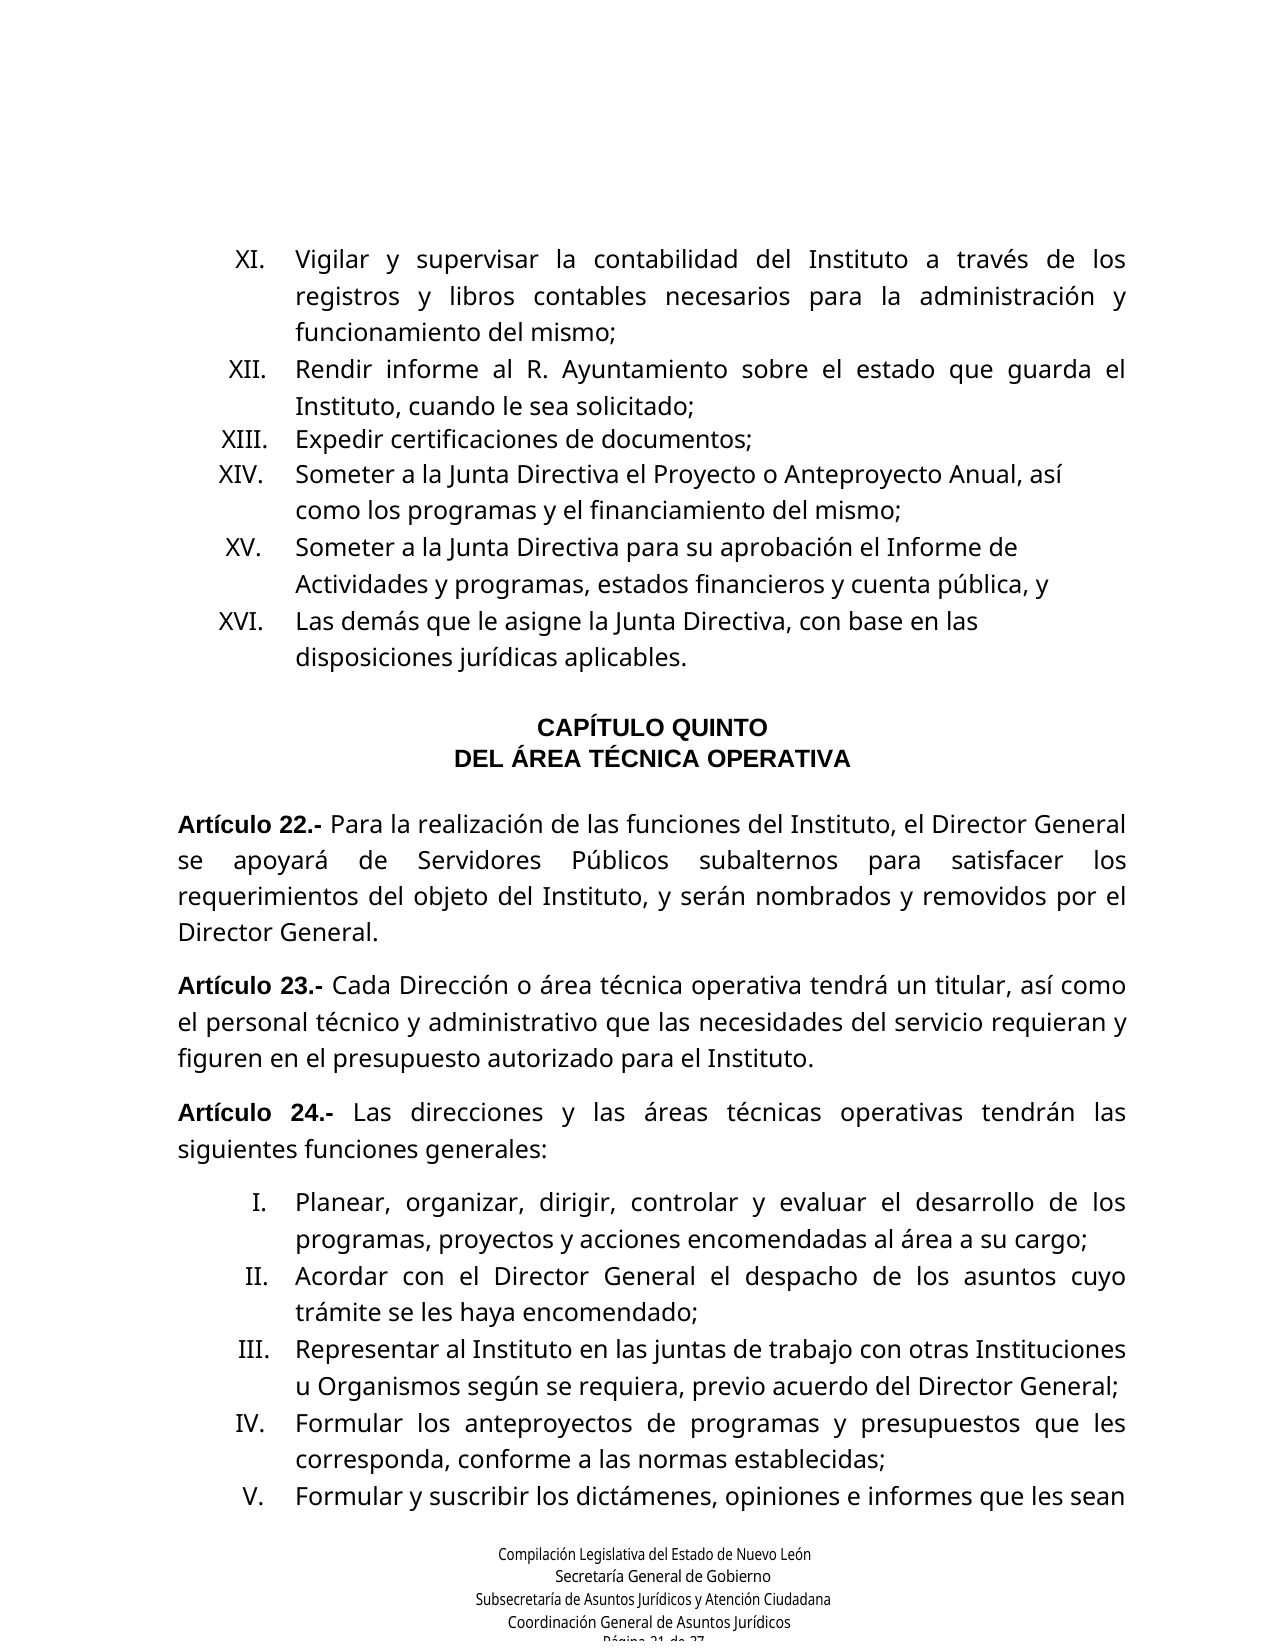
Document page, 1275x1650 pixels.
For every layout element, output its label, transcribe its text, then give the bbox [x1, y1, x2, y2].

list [242, 1479, 1127, 1513]
list Vigilar y supervisar la contabilidad del Instituto a través de los registros y libros contables necesarios para la administración y funcionamiento del mismo; [235, 241, 1127, 349]
list Rendir informe al R. Ayuntamiento sobre el estado que guarda el Instituto, cuando le sea solicitado; [228, 352, 1127, 422]
list Someter a la Junta Directiva el Proyecto o Anteproyecto Anual, así como los programas y el financiamiento del mismo; [219, 456, 1127, 527]
list Someter a la Junta Directiva para su aprobación el Informe de Actividades y programas, estados financieros y cuenta pública, y [225, 530, 1127, 601]
list Las demás que le asigne la Junta Directiva, con base en las disposiciones jurídicas aplicables. [219, 603, 1127, 674]
list Planear, organizar, dirigir, controlar y evaluar el desarrollo de los programas, proyectos y acciones encomendadas al área a su cargo; [252, 1185, 1127, 1256]
list Acordar con el Director General el despacho de los asuntos cuyo trámite se les haya encomendado; [245, 1258, 1127, 1329]
text DEL ÁREA TÉCNICA OPERATIVA [180, 744, 1125, 773]
text Artículo 24.- Las direcciones y las áreas técnicas operativas tendrán las siguientes funciones generales: [177, 1094, 1127, 1165]
list Representar al Instituto en las juntas de trabajo con otras Instituciones u Organismos según se requiera, previo acuerdo del Director General; [238, 1332, 1127, 1403]
text Artículo 22.- Para la realización de las funciones del Instituto, el Director General se apoyará de Servidores Públicos subalternos para satisfacer los requerimientos del objeto del Instituto, y serán nombrados y removidos por el Director General. [177, 806, 1128, 948]
list Formular los anteproyectos de programas y presupuestos que les corresponda, conforme a las normas establecidas; [235, 1405, 1127, 1476]
list Expedir certificaciones de documentos; [221, 425, 1139, 454]
subtitle CAPÍTULO QUINTO [180, 713, 1125, 742]
text Artículo 23.- Cada Dirección o área técnica operativa tendrá un titular, así como el personal técnico y administrativo que las necesidades del servicio requieran y figuren en el presupuesto autorizado para el Instituto. [177, 968, 1127, 1075]
